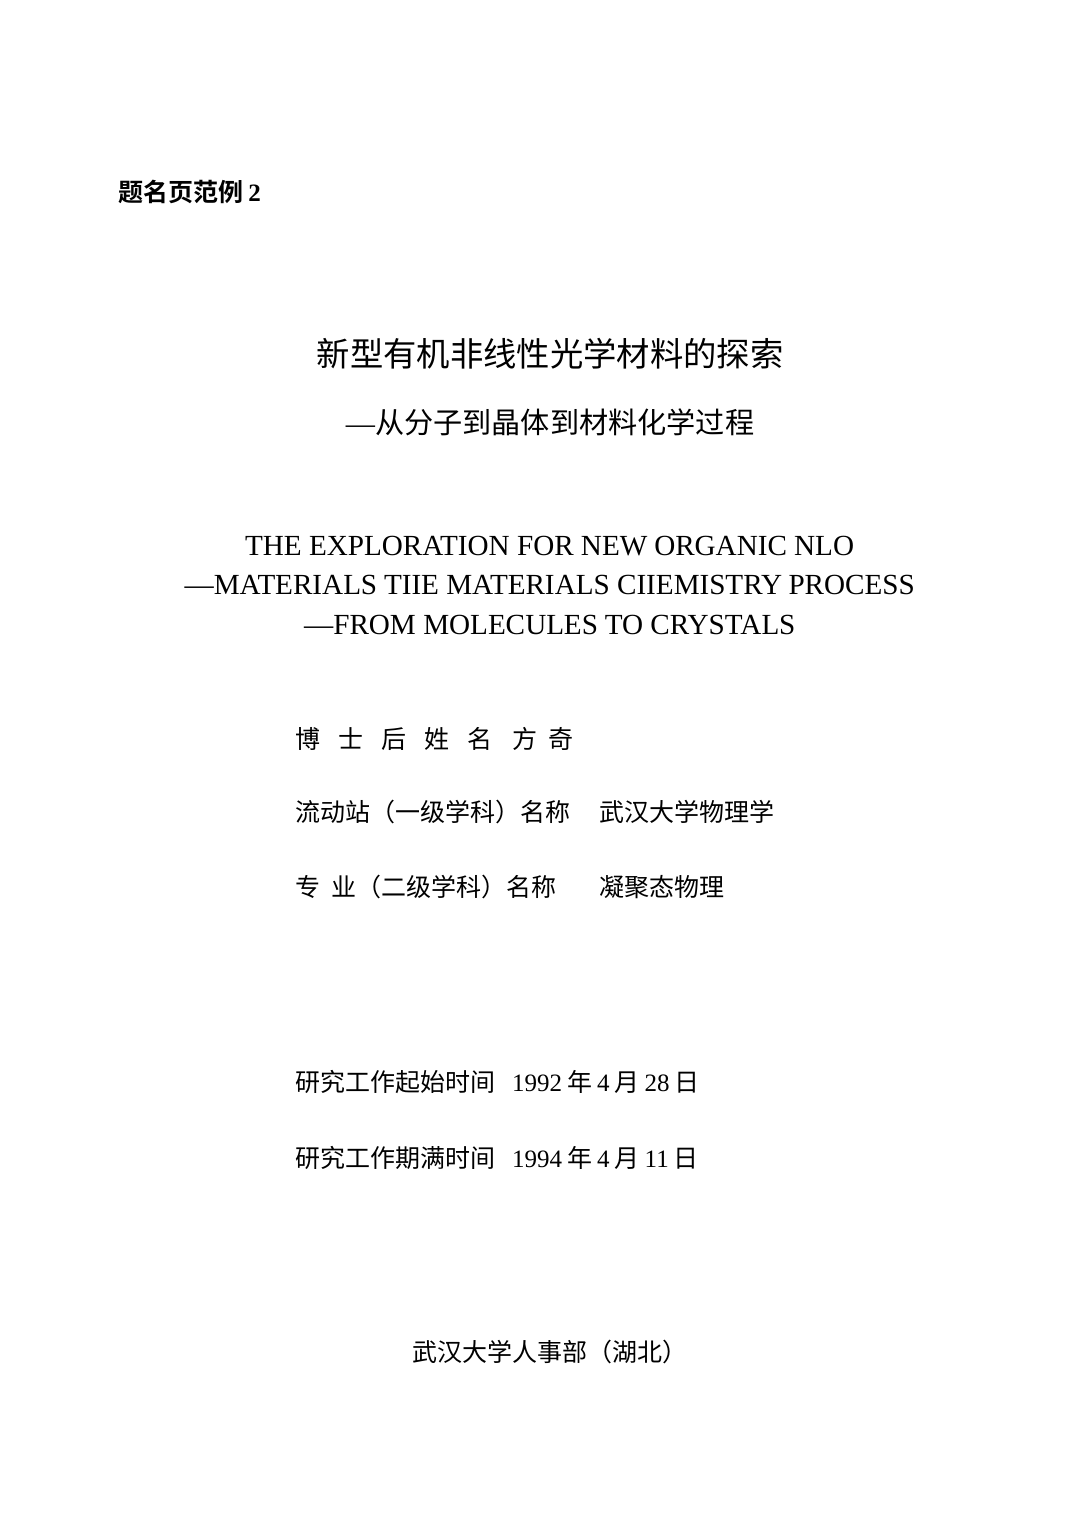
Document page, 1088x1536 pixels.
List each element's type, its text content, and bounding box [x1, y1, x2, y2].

text —FROM MOLECULES TO CRYSTALS [118, 601, 981, 640]
text 武汉大学人事部（湖北） [118, 1333, 981, 1369]
text 研究工作起始时间 1992年4月28日 [251, 1062, 981, 1099]
text 题名页范例2 [118, 169, 981, 209]
text —从分子到晶体到材料化学过程 [118, 400, 981, 442]
text —MATERIALS TIIE MATERIALS CIIEMISTRY PROCESS [118, 561, 981, 601]
text 博 士 后 姓 名 方 奇 [295, 719, 981, 756]
text 研究工作期满时间 1994年4月11日 [251, 1135, 981, 1174]
text 专 业（二级学科）名称 凝聚态物理 [251, 864, 981, 904]
text 流动站（一级学科）名称 武汉大学物理学 [251, 792, 981, 828]
text THE EXPLORATION FOR NEW ORGANIC NLO [118, 522, 981, 561]
text 新型有机非线性光学材料的探索 [118, 328, 981, 376]
